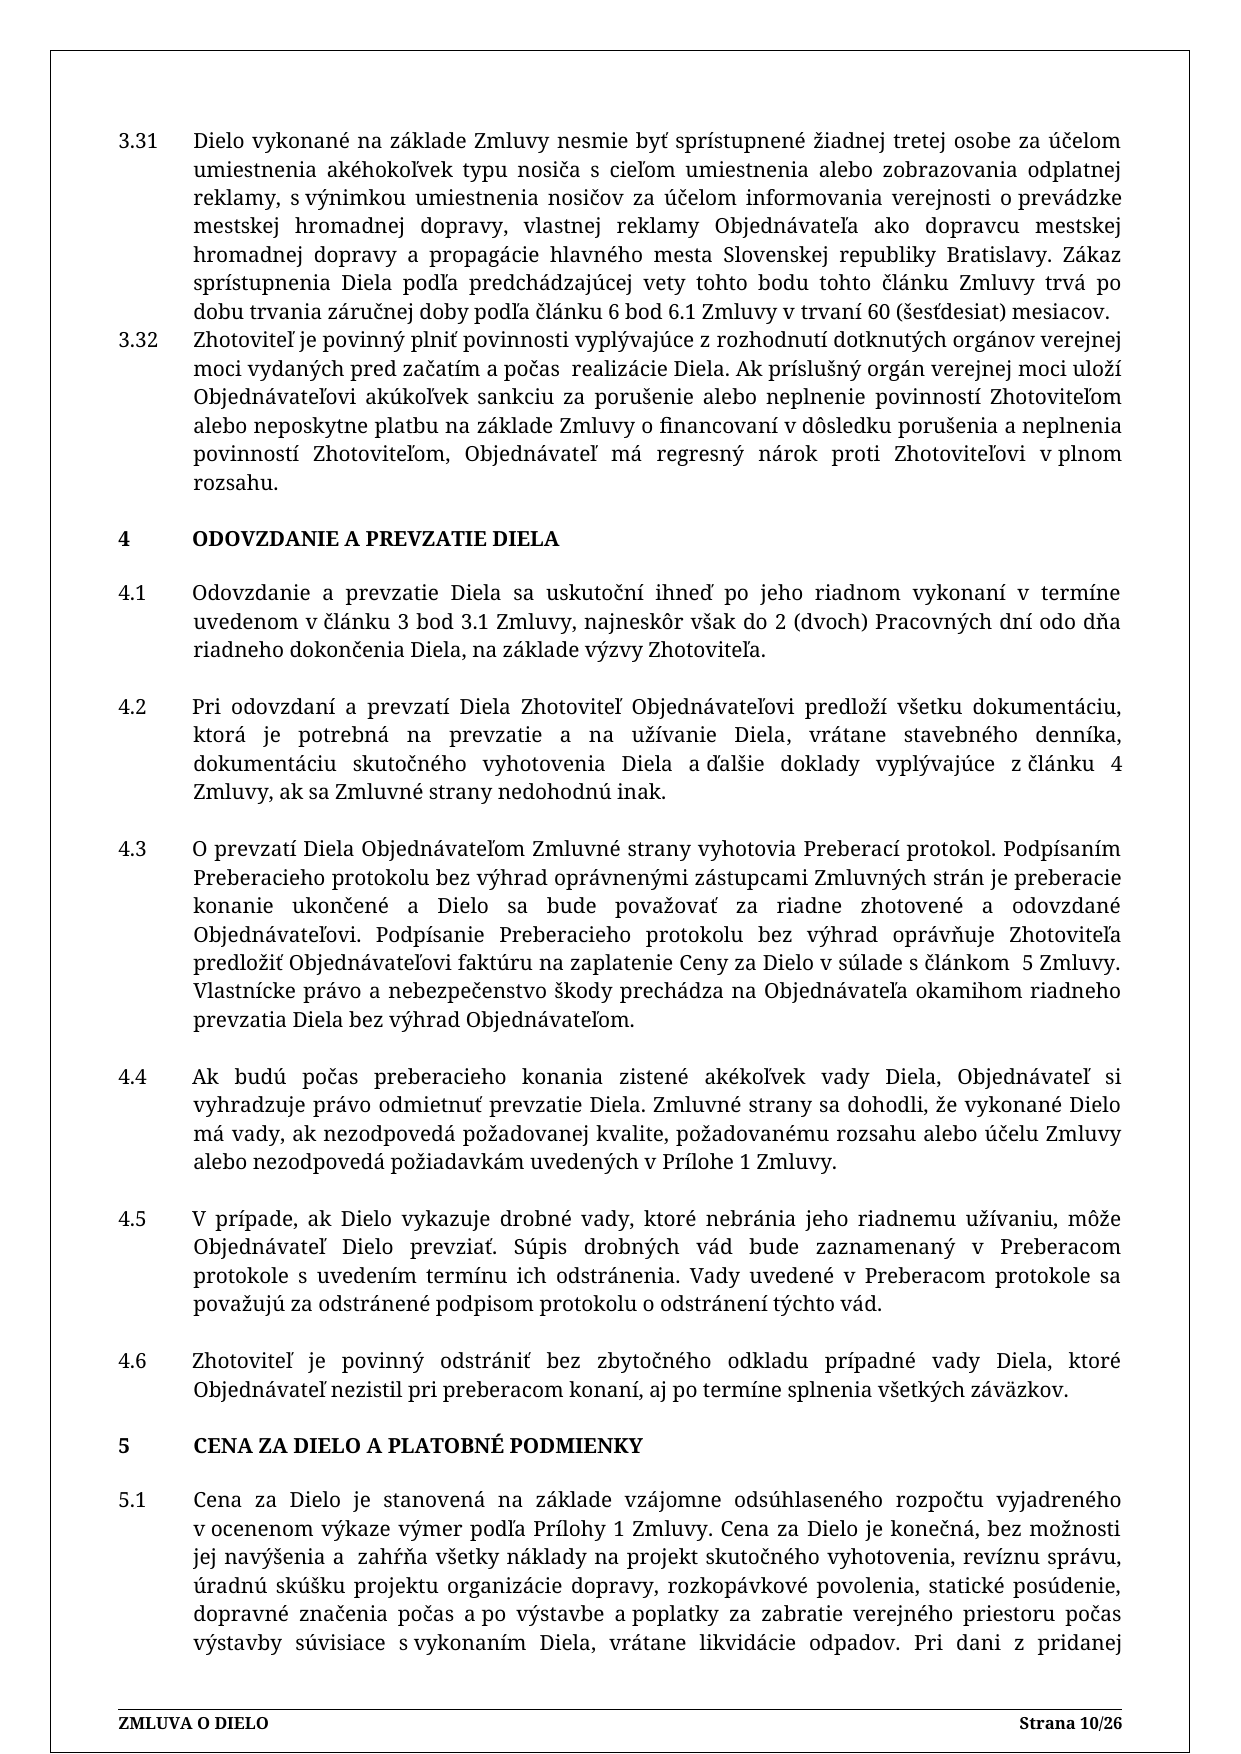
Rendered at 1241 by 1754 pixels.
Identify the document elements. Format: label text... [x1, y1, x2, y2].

list Odovzdanie a prevzatie Diela sa uskutoční ihneď po jeho riadnom vykonaní v termíne uvedenom v článku 3 bod 3.1 Zmluvy, najneskôr však do 2 (dvoch) Pracovných dní odo dňa riadneho dokončenia Diela, na základe výzvy Zhotoviteľa. [118, 578, 1122, 664]
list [118, 1486, 1122, 1656]
list CENA ZA DIELO A PLATOBNÉ PODMIENKY [103, 1432, 1122, 1460]
list Zhotoviteľ je povinný odstrániť bez zbytočného odkladu prípadné vady Diela, ktoré Objednávateľ nezistil pri preberacom konaní, aj po termíne splnenia všetkých záväzkov. [118, 1346, 1122, 1403]
list ODOVZDANIE A PREVZATIE DIELA [103, 524, 1122, 553]
list V prípade, ak Dielo vykazuje drobné vady, ktoré nebránia jeho riadnemu užívaniu, môže Objednávateľ Dielo prevziať. Súpis drobných vád bude zaznamenaný v Preberacom protokole s uvedením termínu ich odstránenia. Vady uvedené v Preberacom protokole sa považujú za odstránené podpisom protokolu o odstránení týchto vád. [118, 1204, 1122, 1318]
list Dielo vykonané na základe Zmluvy nesmie byť sprístupnené žiadnej tretej osobe za účelom umiestnenia akéhokoľvek typu nosiča s cieľom umiestnenia alebo zobrazovania odplatnej reklamy, s výnimkou umiestnenia nosičov za účelom informovania verejnosti o prevádzke mestskej hromadnej dopravy, vlastnej reklamy Objednávateľa ako dopravcu mestskej hromadnej dopravy a propagácie hlavného mesta Slovenskej republiky Bratislavy. Zákaz sprístupnenia Diela podľa predchádzajúcej vety tohto bodu tohto článku Zmluvy trvá po dobu trvania záručnej doby podľa článku 6 bod 6.1 Zmluvy v trvaní 60 (šesťdesiat) mesiacov. [118, 126, 1122, 325]
list Ak budú počas preberacieho konania zistené akékoľvek vady Diela, Objednávateľ si vyhradzuje právo odmietnuť prevzatie Diela. Zmluvné strany sa dohodli, že vykonané Dielo má vady, ak nezodpovedá požadovanej kvalite, požadovanému rozsahu alebo účelu Zmluvy alebo nezodpovedá požiadavkám uvedených v Prílohe 1 Zmluvy. [118, 1062, 1122, 1176]
list Pri odovzdaní a prevzatí Diela Zhotoviteľ Objednávateľovi predloží všetku dokumentáciu, ktorá je potrebná na prevzatie a na užívanie Diela, vrátane stavebného denníka, dokumentáciu skutočného vyhotovenia Diela a ďalšie doklady vyplývajúce z článku 4 Zmluvy, ak sa Zmluvné strany nedohodnú inak. [118, 692, 1122, 806]
list Zhotoviteľ je povinný plniť povinnosti vyplývajúce z rozhodnutí dotknutých orgánov verejnej moci vydaných pred začatím a počas realizácie Diela. Ak príslušný orgán verejnej moci uloží Objednávateľovi akúkoľvek sankciu za porušenie alebo neplnenie povinností Zhotoviteľom alebo neposkytne platbu na základe Zmluvy o financovaní v dôsledku porušenia a neplnenia povinností Zhotoviteľom, Objednávateľ má regresný nárok proti Zhotoviteľovi v plnom rozsahu. [118, 325, 1122, 496]
list O prevzatí Diela Objednávateľom Zmluvné strany vyhotovia Preberací protokol. Podpísaním Preberacieho protokolu bez výhrad oprávnenými zástupcami Zmluvných strán je preberacie konanie ukončené a Dielo sa bude považovať za riadne zhotovené a odovzdané Objednávateľovi. Podpísanie Preberacieho protokolu bez výhrad oprávňuje Zhotoviteľa predložiť Objednávateľovi faktúru na zaplatenie Ceny za Dielo v súlade s článkom 5 Zmluvy. Vlastnícke právo a nebezpečenstvo škody prechádza na Objednávateľa okamihom riadneho prevzatia Diela bez výhrad Objednávateľom. [118, 834, 1122, 1033]
